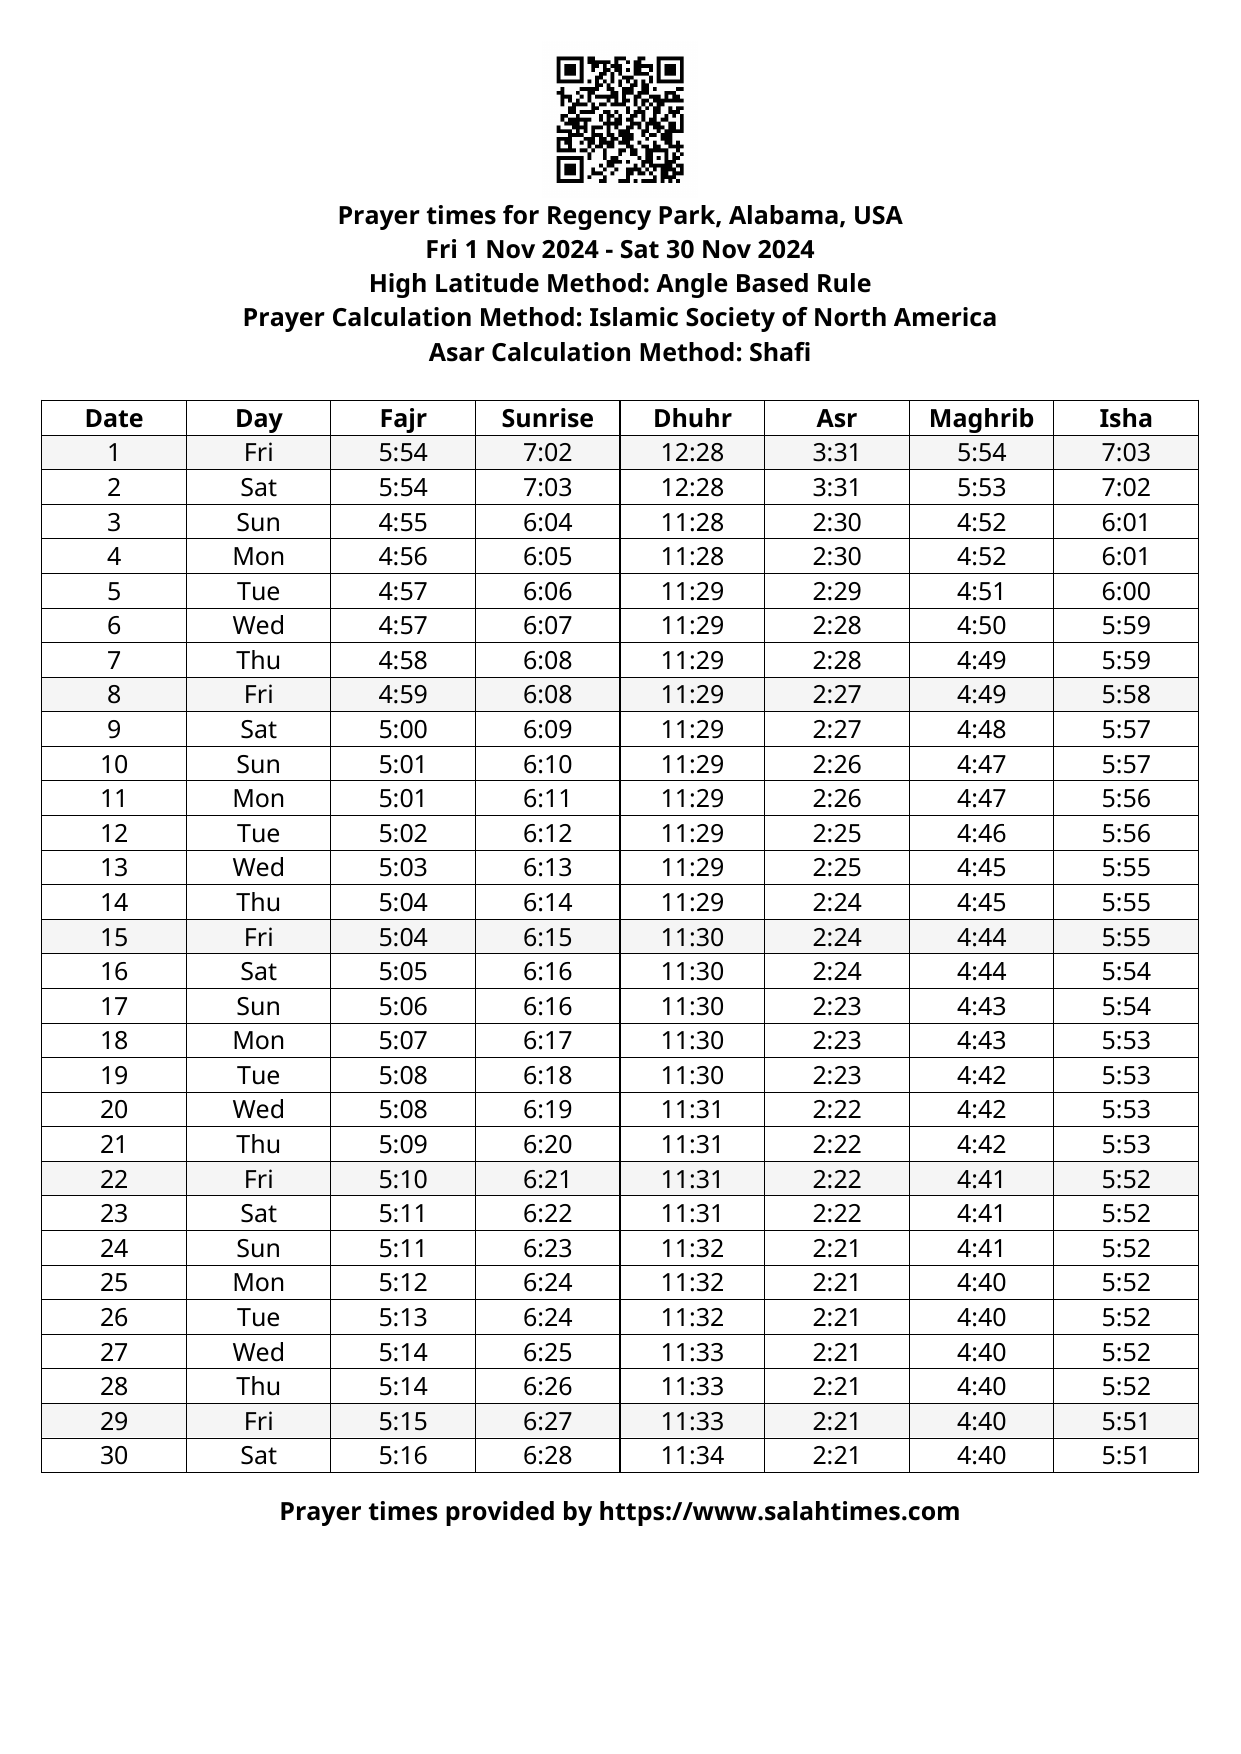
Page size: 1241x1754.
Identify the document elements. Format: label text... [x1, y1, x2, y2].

table_cell 5:55 [1054, 885, 1198, 919]
table_cell 4:58 [331, 643, 475, 677]
table_cell 2:24 [765, 920, 909, 953]
table_cell 4 [42, 539, 186, 573]
table_cell 11:29 [621, 885, 764, 919]
table_cell 4:51 [910, 574, 1053, 607]
table_cell 3:31 [765, 436, 909, 469]
table_cell 5:52 [1054, 1335, 1198, 1368]
table_cell 6:28 [476, 1439, 619, 1472]
table_cell 2:28 [765, 609, 909, 642]
table_cell 11:30 [621, 920, 764, 953]
table_cell 4:40 [910, 1439, 1053, 1472]
table_cell 11:32 [621, 1266, 764, 1299]
table_cell 7:02 [1054, 470, 1198, 504]
text High Latitude Method: Angle Based Rule [42, 266, 1198, 300]
table_cell 5:53 [1054, 1127, 1198, 1161]
table_cell 5:14 [331, 1335, 475, 1368]
table_cell 2:22 [765, 1127, 909, 1161]
table_cell 6:26 [476, 1369, 619, 1403]
table_cell Sun [187, 505, 330, 538]
table_cell 11:33 [621, 1369, 764, 1403]
table_cell 4:59 [331, 678, 475, 711]
table_cell Sun [187, 989, 330, 1022]
table_cell 7 [42, 643, 186, 677]
table_cell Thu [187, 885, 330, 919]
table_cell 8 [42, 678, 186, 711]
table_cell 5:04 [331, 920, 475, 953]
table_cell 26 [42, 1300, 186, 1334]
table_cell Wed [187, 609, 330, 642]
table_cell 10 [42, 747, 186, 780]
table_cell 2:24 [765, 885, 909, 919]
table_cell 5:15 [331, 1404, 475, 1437]
table_cell 11:30 [621, 1058, 764, 1092]
table_cell 3:31 [765, 470, 909, 504]
table_cell Wed [187, 851, 330, 884]
table_cell 29 [42, 1404, 186, 1437]
table_cell 5:01 [331, 781, 475, 815]
table_cell 5:55 [1054, 920, 1198, 953]
table_cell 25 [42, 1266, 186, 1299]
table_cell 4:44 [910, 920, 1053, 953]
table_cell Fri [187, 436, 330, 469]
table_cell 2:25 [765, 851, 909, 884]
table_cell 5:09 [331, 1127, 475, 1161]
table_cell 11:28 [621, 539, 764, 573]
text Asar Calculation Method: Shafi [42, 334, 1198, 368]
table_cell Mon [187, 1024, 330, 1057]
table_cell 6:12 [476, 816, 619, 849]
table_cell 6:17 [476, 1024, 619, 1057]
text Prayer Calculation Method: Islamic Society of North America [42, 300, 1198, 334]
table_cell 5:52 [1054, 1266, 1198, 1299]
table_cell 11:29 [621, 678, 764, 711]
table_cell 4:40 [910, 1335, 1053, 1368]
table_cell 7:03 [1054, 436, 1198, 469]
table_cell 5:59 [1054, 609, 1198, 642]
table_cell 11:29 [621, 816, 764, 849]
table_cell 6:20 [476, 1127, 619, 1161]
table_cell 4:46 [910, 816, 1053, 849]
table_cell 12:28 [621, 436, 764, 469]
table_cell Thu [187, 643, 330, 677]
table_cell Tue [187, 574, 330, 607]
table_cell 4:50 [910, 609, 1053, 642]
table_cell 5:53 [1054, 1058, 1198, 1092]
table_cell Mon [187, 1266, 330, 1299]
table_cell 11:32 [621, 1300, 764, 1334]
table_cell 6:11 [476, 781, 619, 815]
table_cell 6:08 [476, 643, 619, 677]
table_cell 4:44 [910, 954, 1053, 988]
table_header Dhuhr [621, 401, 764, 434]
table_cell 11:33 [621, 1335, 764, 1368]
table_cell Sat [187, 712, 330, 746]
table_cell 5:54 [1054, 954, 1198, 988]
table_cell 5:54 [331, 436, 475, 469]
table_cell 5:12 [331, 1266, 475, 1299]
table_cell 5:03 [331, 851, 475, 884]
table_cell 4:43 [910, 989, 1053, 1022]
table_cell 5:06 [331, 989, 475, 1022]
table_cell 28 [42, 1369, 186, 1403]
table_cell 5:58 [1054, 678, 1198, 711]
table_cell 11 [42, 781, 186, 815]
table_cell 2:24 [765, 954, 909, 988]
table_cell Fri [187, 920, 330, 953]
table_cell 4:40 [910, 1300, 1053, 1334]
table_cell 5:53 [910, 470, 1053, 504]
table_cell 5:05 [331, 954, 475, 988]
table_cell 2:27 [765, 678, 909, 711]
table_cell 2:21 [765, 1404, 909, 1437]
table_cell 18 [42, 1024, 186, 1057]
table_cell Sun [187, 1231, 330, 1264]
table_cell 6:01 [1054, 539, 1198, 573]
table_cell Sat [187, 954, 330, 988]
table_cell 5:53 [1054, 1024, 1198, 1057]
table_header Day [187, 401, 330, 434]
table_cell 5:59 [1054, 643, 1198, 677]
table_cell 4:41 [910, 1162, 1053, 1195]
table_cell 4:43 [910, 1024, 1053, 1057]
table_cell 21 [42, 1127, 186, 1161]
table_cell 11:29 [621, 574, 764, 607]
table_cell 2:26 [765, 747, 909, 780]
text Fri 1 Nov 2024 - Sat 30 Nov 2024 [42, 232, 1198, 266]
table_cell Thu [187, 1127, 330, 1161]
table_cell 5:01 [331, 747, 475, 780]
table_cell 2:26 [765, 781, 909, 815]
table_cell 2:21 [765, 1439, 909, 1472]
table_cell 5:53 [1054, 1093, 1198, 1126]
table_cell 11:30 [621, 989, 764, 1022]
table_cell 20 [42, 1093, 186, 1126]
table_cell 4:45 [910, 885, 1053, 919]
table_cell 6:13 [476, 851, 619, 884]
table_cell 5:55 [1054, 851, 1198, 884]
table_cell 4:42 [910, 1058, 1053, 1092]
table_cell 15 [42, 920, 186, 953]
table_cell 4:41 [910, 1196, 1053, 1230]
table_cell 2:22 [765, 1162, 909, 1195]
table_cell 4:45 [910, 851, 1053, 884]
table_cell 5:16 [331, 1439, 475, 1472]
table_cell 4:41 [910, 1231, 1053, 1264]
table_cell 4:52 [910, 539, 1053, 573]
table_cell 6:00 [1054, 574, 1198, 607]
table_cell 4:47 [910, 781, 1053, 815]
table_cell 5:52 [1054, 1231, 1198, 1264]
table_cell 6:23 [476, 1231, 619, 1264]
table_cell 6:19 [476, 1093, 619, 1126]
table_cell 5:54 [910, 436, 1053, 469]
table_cell 5:56 [1054, 781, 1198, 815]
table_cell 5:11 [331, 1231, 475, 1264]
table_cell 4:48 [910, 712, 1053, 746]
table_cell 11:29 [621, 609, 764, 642]
table_cell 11:29 [621, 643, 764, 677]
table_cell 2 [42, 470, 186, 504]
table_cell 11:33 [621, 1404, 764, 1437]
table_cell 6:25 [476, 1335, 619, 1368]
table_cell 5 [42, 574, 186, 607]
table_cell 4:57 [331, 574, 475, 607]
table_cell 5:51 [1054, 1439, 1198, 1472]
table_cell 11:31 [621, 1093, 764, 1126]
table_cell 5:51 [1054, 1404, 1198, 1437]
table_cell Mon [187, 781, 330, 815]
table_cell 13 [42, 851, 186, 884]
table_cell 6:10 [476, 747, 619, 780]
table_cell 5:54 [331, 470, 475, 504]
table_cell 16 [42, 954, 186, 988]
table_cell 6:09 [476, 712, 619, 746]
table_cell 6 [42, 609, 186, 642]
table_cell 2:22 [765, 1093, 909, 1126]
table_cell 5:07 [331, 1024, 475, 1057]
table_cell 6:05 [476, 539, 619, 573]
text Prayer times provided by https://www.salahtimes.com [42, 1494, 1198, 1528]
table_cell 19 [42, 1058, 186, 1092]
table_cell 5:57 [1054, 747, 1198, 780]
table_cell 4:40 [910, 1369, 1053, 1403]
table_cell 6:15 [476, 920, 619, 953]
table_cell 6:18 [476, 1058, 619, 1092]
table_cell 4:47 [910, 747, 1053, 780]
table_cell 2:21 [765, 1266, 909, 1299]
table_cell 2:30 [765, 505, 909, 538]
table_cell Sat [187, 1439, 330, 1472]
table_cell 4:42 [910, 1127, 1053, 1161]
table_cell 11:31 [621, 1162, 764, 1195]
table_cell 5:57 [1054, 712, 1198, 746]
table_cell 11:30 [621, 1024, 764, 1057]
table_cell 11:31 [621, 1196, 764, 1230]
table_cell 4:49 [910, 643, 1053, 677]
table_cell 11:30 [621, 954, 764, 988]
table_cell 4:40 [910, 1404, 1053, 1437]
table_cell Sun [187, 747, 330, 780]
table_cell 2:21 [765, 1369, 909, 1403]
table_header Fajr [331, 401, 475, 434]
table_cell 5:54 [1054, 989, 1198, 1022]
table_cell 6:07 [476, 609, 619, 642]
table_cell Fri [187, 678, 330, 711]
table_cell 6:06 [476, 574, 619, 607]
table_cell 2:23 [765, 989, 909, 1022]
table_cell 11:34 [621, 1439, 764, 1472]
table_cell 11:29 [621, 747, 764, 780]
table_cell 30 [42, 1439, 186, 1472]
table_header Asr [765, 401, 909, 434]
table_cell Thu [187, 1369, 330, 1403]
table_cell Tue [187, 1058, 330, 1092]
table_cell 24 [42, 1231, 186, 1264]
table_cell 2:28 [765, 643, 909, 677]
table_cell 5:52 [1054, 1162, 1198, 1195]
table_cell 4:55 [331, 505, 475, 538]
table_cell 11:31 [621, 1127, 764, 1161]
table_cell 5:14 [331, 1369, 475, 1403]
table_cell Sat [187, 470, 330, 504]
table_cell 5:02 [331, 816, 475, 849]
table_cell 6:24 [476, 1300, 619, 1334]
table_cell 5:52 [1054, 1300, 1198, 1334]
table_cell 23 [42, 1196, 186, 1230]
table_cell 6:16 [476, 954, 619, 988]
table_cell 2:27 [765, 712, 909, 746]
table_cell 6:04 [476, 505, 619, 538]
table_header Date [42, 401, 186, 434]
table_cell 4:49 [910, 678, 1053, 711]
table_cell 4:56 [331, 539, 475, 573]
table_cell 6:01 [1054, 505, 1198, 538]
table_cell 4:40 [910, 1266, 1053, 1299]
table_cell 4:52 [910, 505, 1053, 538]
table_cell 2:21 [765, 1231, 909, 1264]
table_cell 6:24 [476, 1266, 619, 1299]
table_cell 6:08 [476, 678, 619, 711]
table_cell 4:57 [331, 609, 475, 642]
table_cell Wed [187, 1093, 330, 1126]
table_cell 27 [42, 1335, 186, 1368]
table_cell 22 [42, 1162, 186, 1195]
table_cell Wed [187, 1335, 330, 1368]
table_header Isha [1054, 401, 1198, 434]
table_cell 5:52 [1054, 1369, 1198, 1403]
table_cell 5:08 [331, 1058, 475, 1092]
table_cell 11:32 [621, 1231, 764, 1264]
table_cell 2:21 [765, 1335, 909, 1368]
table_cell 2:21 [765, 1300, 909, 1334]
table_cell Tue [187, 1300, 330, 1334]
table_cell 6:16 [476, 989, 619, 1022]
table_cell Sat [187, 1196, 330, 1230]
table_cell 14 [42, 885, 186, 919]
table_cell 3 [42, 505, 186, 538]
table_cell 11:29 [621, 851, 764, 884]
table_cell 5:13 [331, 1300, 475, 1334]
table_cell 2:23 [765, 1024, 909, 1057]
table_cell 2:30 [765, 539, 909, 573]
table_cell 5:11 [331, 1196, 475, 1230]
table_cell Fri [187, 1162, 330, 1195]
table_cell 6:14 [476, 885, 619, 919]
table_cell 9 [42, 712, 186, 746]
table_cell 17 [42, 989, 186, 1022]
table_cell 6:27 [476, 1404, 619, 1437]
table_cell Tue [187, 816, 330, 849]
table_cell 2:23 [765, 1058, 909, 1092]
table_cell 2:29 [765, 574, 909, 607]
table_header Sunrise [476, 401, 619, 434]
table_cell 7:02 [476, 436, 619, 469]
table_cell 11:29 [621, 712, 764, 746]
table_cell 5:52 [1054, 1196, 1198, 1230]
table_cell Fri [187, 1404, 330, 1437]
table_cell 2:25 [765, 816, 909, 849]
table_cell 1 [42, 436, 186, 469]
text Prayer times for Regency Park, Alabama, USA [42, 198, 1198, 232]
table_cell 12 [42, 816, 186, 849]
table_cell 4:42 [910, 1093, 1053, 1126]
table_cell 5:56 [1054, 816, 1198, 849]
table_cell 5:00 [331, 712, 475, 746]
table_cell 2:22 [765, 1196, 909, 1230]
table_cell Mon [187, 539, 330, 573]
table_cell 6:21 [476, 1162, 619, 1195]
table_header Maghrib [910, 401, 1053, 434]
table_cell 5:04 [331, 885, 475, 919]
table_cell 5:10 [331, 1162, 475, 1195]
table_cell 12:28 [621, 470, 764, 504]
picture [542, 41, 699, 198]
table_cell 7:03 [476, 470, 619, 504]
table_cell 6:22 [476, 1196, 619, 1230]
table_cell 11:28 [621, 505, 764, 538]
table_cell 11:29 [621, 781, 764, 815]
table_cell 5:08 [331, 1093, 475, 1126]
